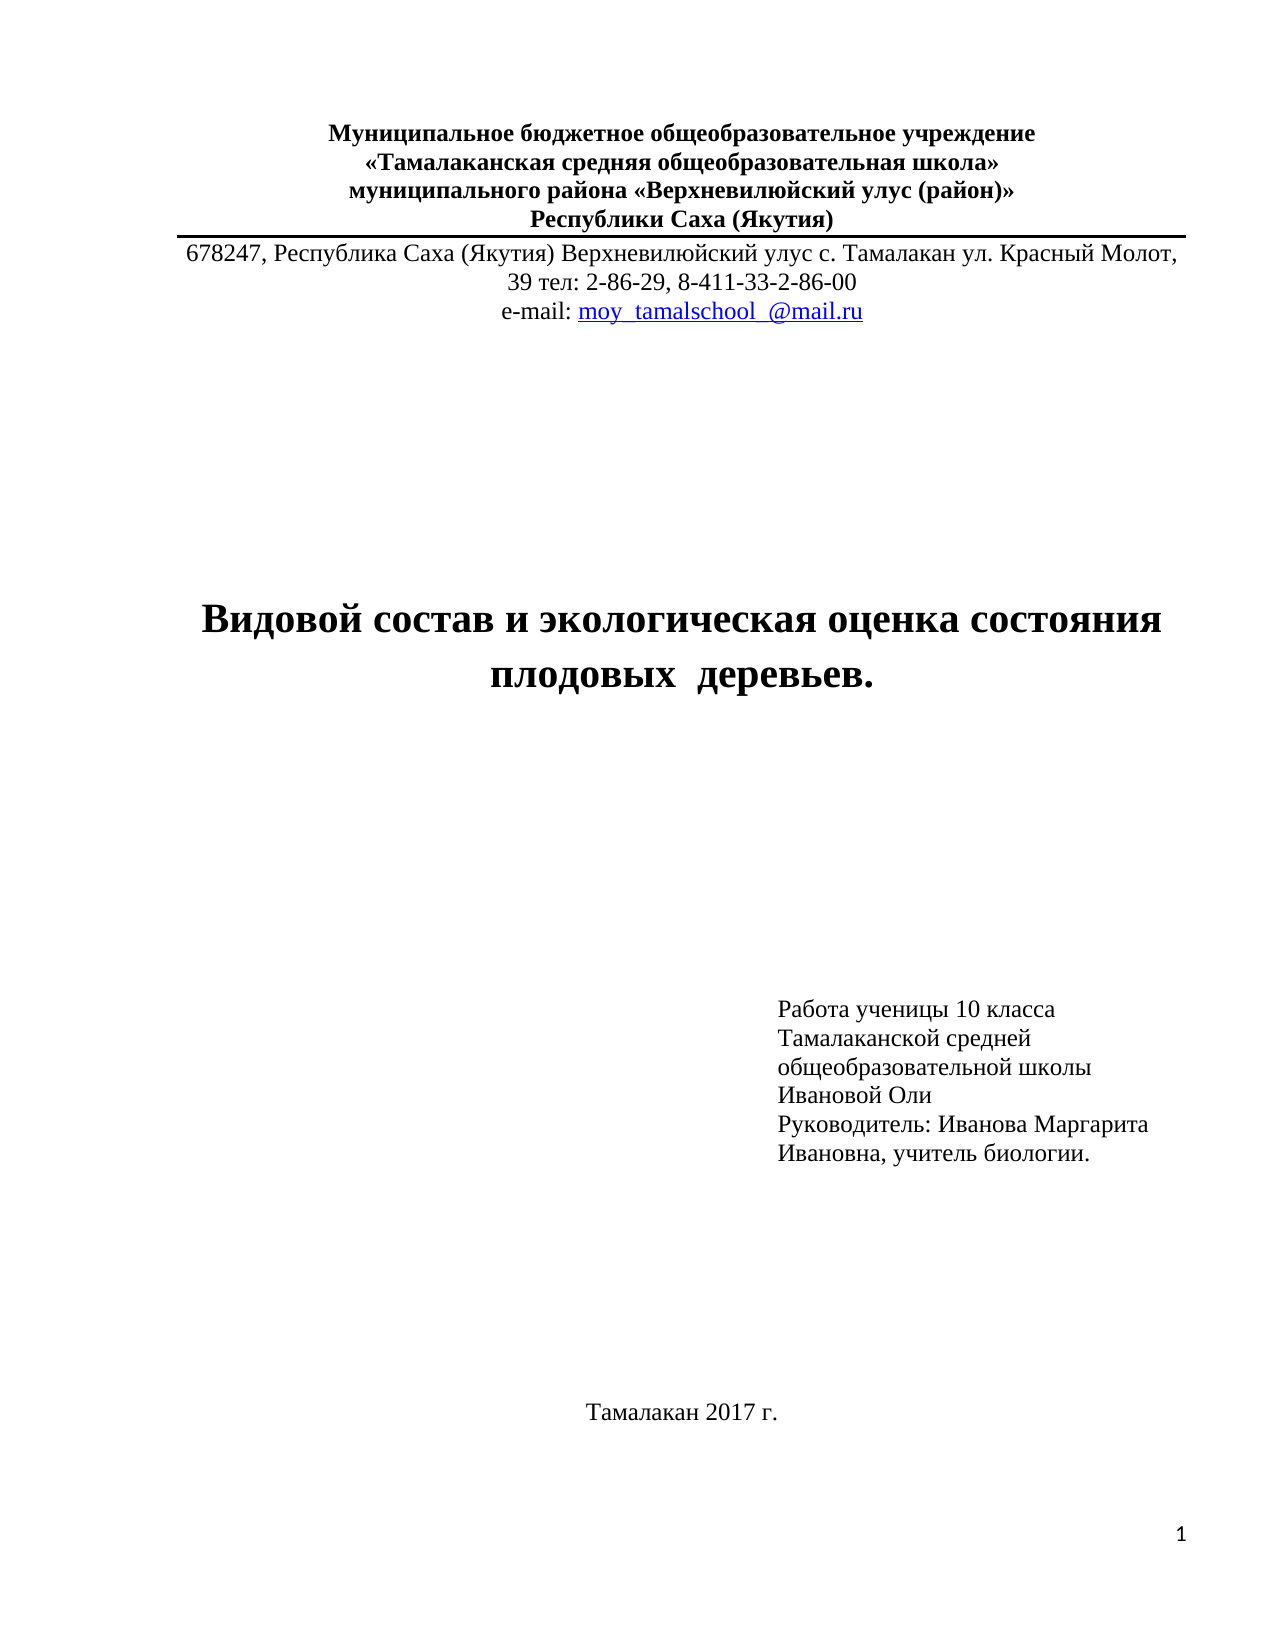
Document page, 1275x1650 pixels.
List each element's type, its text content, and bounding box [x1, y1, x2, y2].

text Тамалаканской средней [177, 1023, 1186, 1052]
text Работа ученицы 10 класса [177, 994, 1186, 1023]
text Руководитель: Иванова Маргарита [177, 1109, 1186, 1138]
text Республики Саха (Якутия) [177, 204, 1186, 235]
text общеобразовательной школы [177, 1052, 1186, 1080]
text Муниципальное бюджетное общеобразовательное учреждение [177, 118, 1186, 147]
text Видовой состав и экологическая оценка состояния плодовых деревьев. [177, 594, 1186, 697]
text Ивановой Оли [177, 1080, 1186, 1109]
text «Тамалаканская средняя общеобразовательная школа» [177, 147, 1186, 176]
text муниципального района «Верхневилюйский улус (район)» [177, 176, 1186, 204]
text 678247, Республика Саха (Якутия) Верхневилюйский улус с. Тамалакан ул. Красный Молот, 39 тел: 2-86-29, 8-411-33-2-86-00 [177, 238, 1186, 296]
text Ивановна, учитель биологии. [177, 1138, 1186, 1167]
text e-mail: moy_tamalschool_@mail.ru [177, 296, 1186, 324]
text Тамалакан 2017 г. [177, 1397, 1186, 1425]
